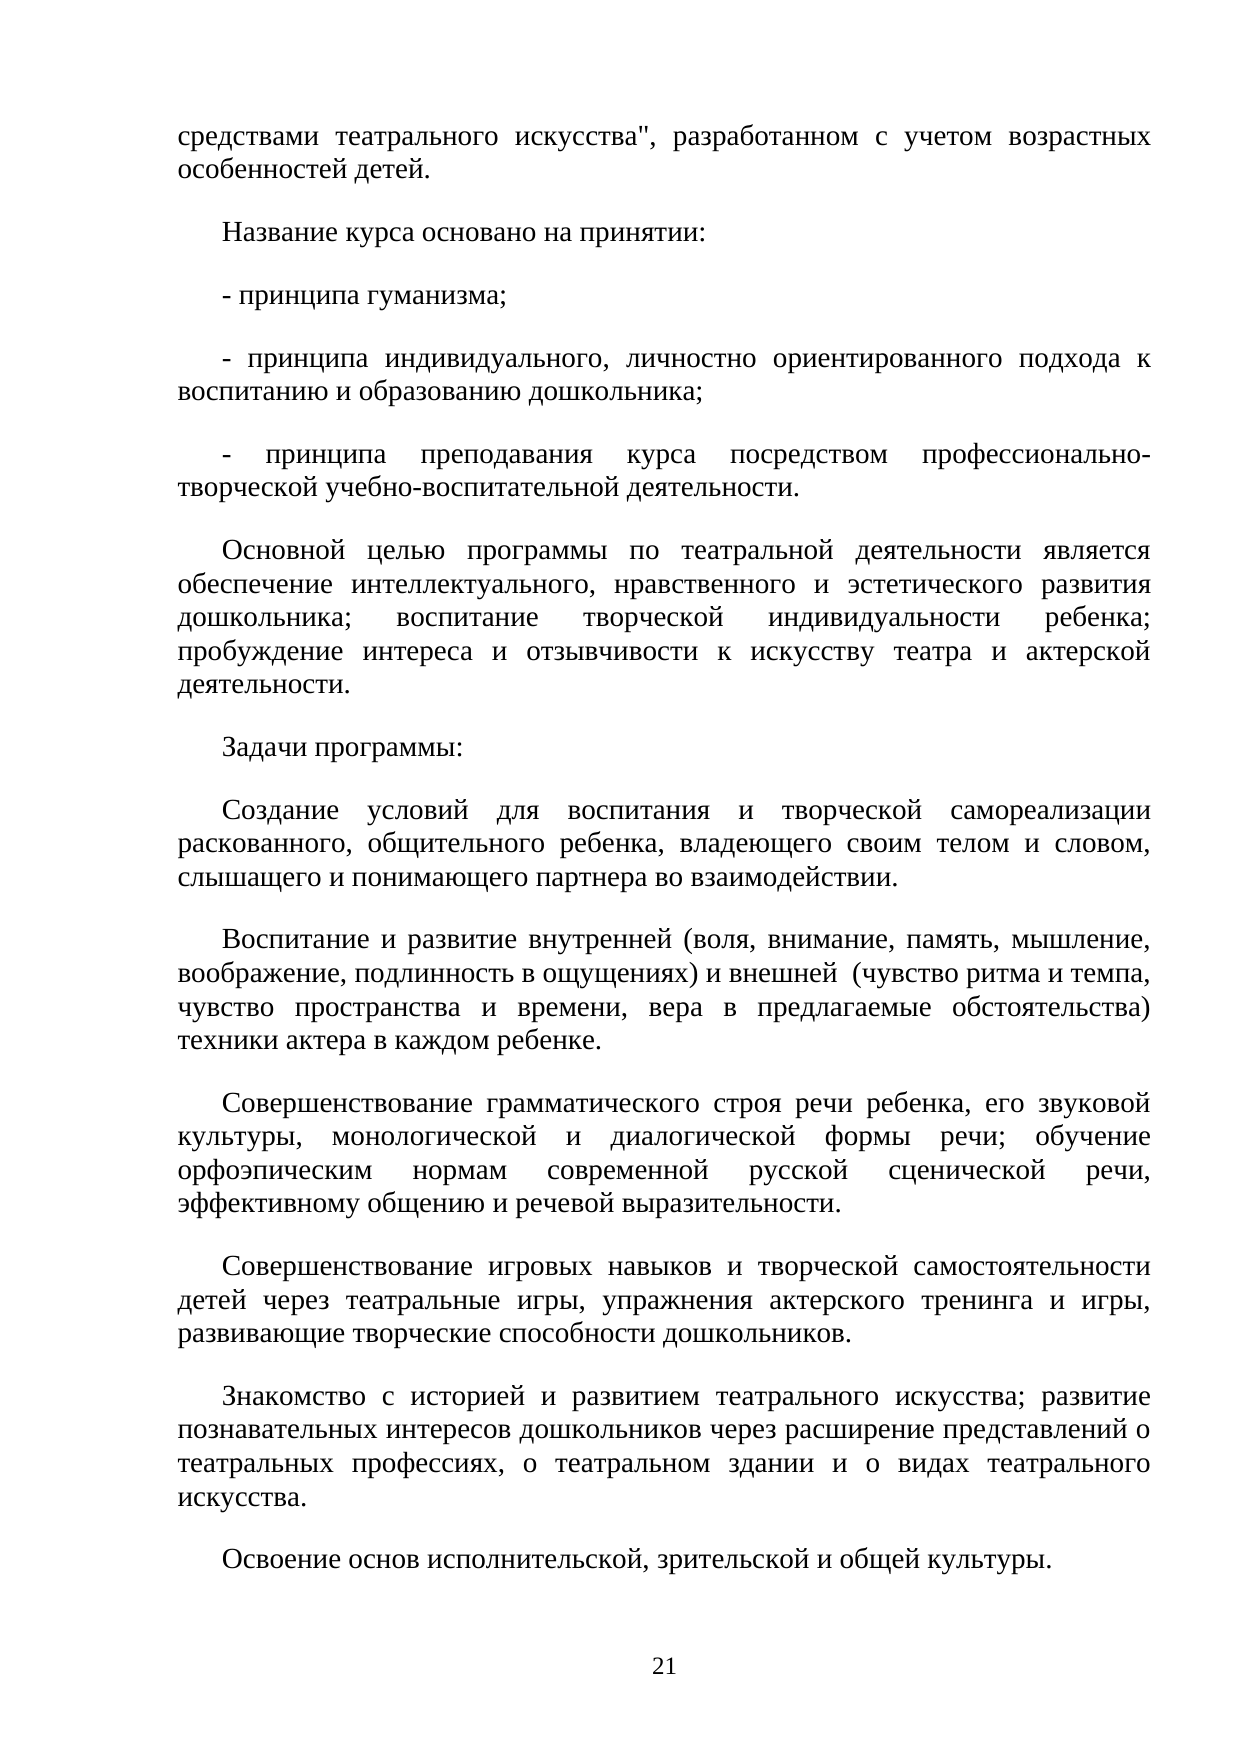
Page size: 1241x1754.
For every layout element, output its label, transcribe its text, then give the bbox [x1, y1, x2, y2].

text Название курса основано на принятии: [177, 214, 1152, 248]
text Совершенствование грамматического строя речи ребенка, его звуковой культуры, монологической и диалогической формы речи; обучение орфоэпическим нормам современной русской сценической речи, эффективному общению и речевой выразительности. [177, 1085, 1152, 1219]
text Освоение основ исполнительской, зрительской и общей культуры. [177, 1541, 1152, 1575]
text Основной целью программы по театральной деятельности является обеспечение интеллектуального, нравственного и эстетического развития дошкольника; воспитание творческой индивидуальности ребенка; пробуждение интереса и отзывчивости к искусству театра и актерской деятельности. [177, 532, 1152, 700]
text Создание условий для воспитания и творческой самореализации раскованного, общительного ребенка, владеющего своим телом и словом, слышащего и понимающего партнера во взаимодействии. [177, 792, 1152, 892]
text Совершенствование игровых навыков и творческой самостоятельности детей через театральные игры, упражнения актерского тренинга и игры, развивающие творческие способности дошкольников. [177, 1248, 1152, 1349]
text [177, 118, 1152, 185]
text Воспитание и развитие внутренней (воля, внимание, память, мышление, воображение, подлинность в ощущениях) и внешней (чувство ритма и темпа, чувство пространства и времени, вера в предлагаемые обстоятельства) техники актера в каждом ребенке. [177, 922, 1152, 1056]
text Знакомство с историей и развитием театрального искусства; развитие познавательных интересов дошкольников через расширение представлений о театральных профессиях, о театральном здании и о видах театрального искусства. [177, 1378, 1152, 1512]
text - принципа индивидуального, личностно ориентированного подхода к воспитанию и образованию дошкольника; [177, 340, 1152, 407]
text Задачи программы: [177, 729, 1152, 763]
text - принципа гуманизма; [177, 277, 1152, 311]
text - принципа преподавания курса посредством профессионально-творческой учебно-воспитательной деятельности. [177, 436, 1152, 503]
